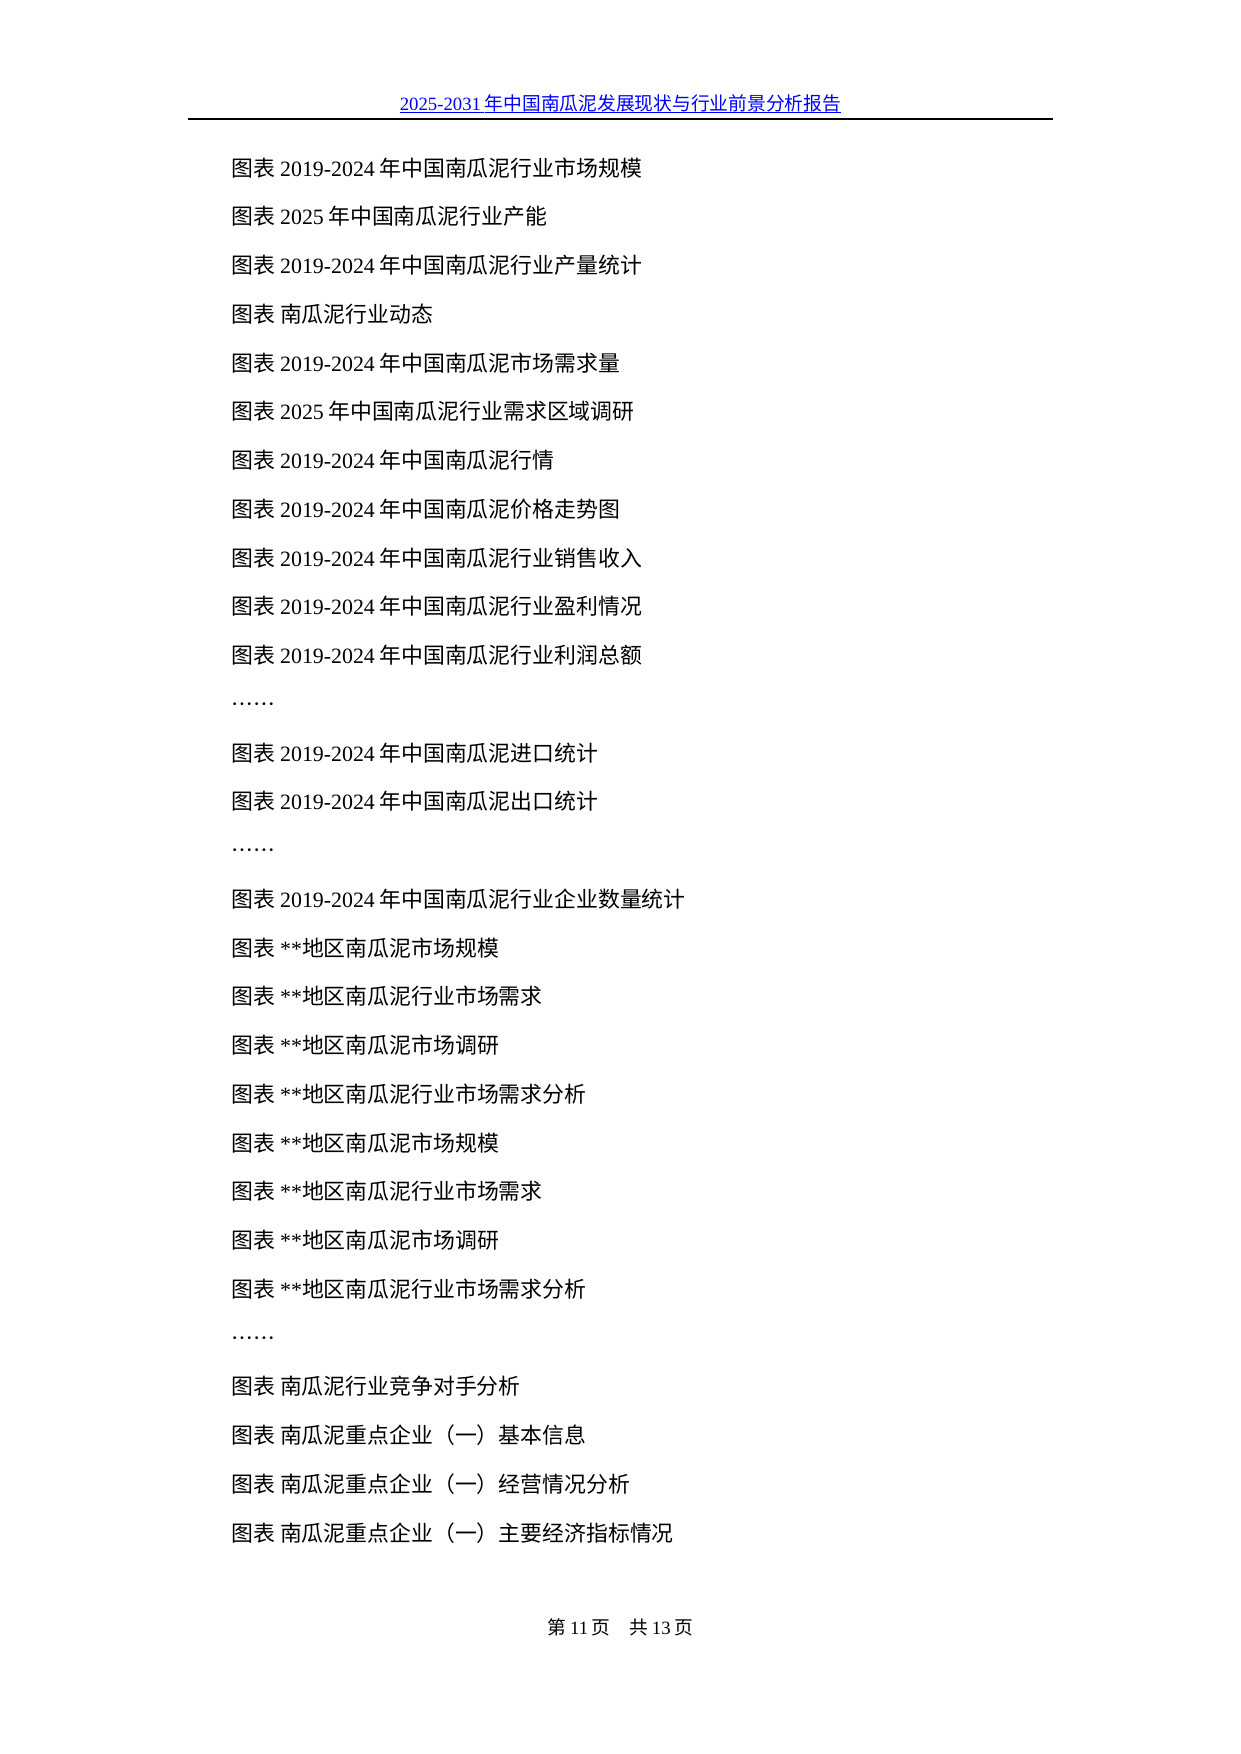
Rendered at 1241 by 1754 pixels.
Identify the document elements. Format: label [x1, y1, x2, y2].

text [187, 150, 1053, 1548]
